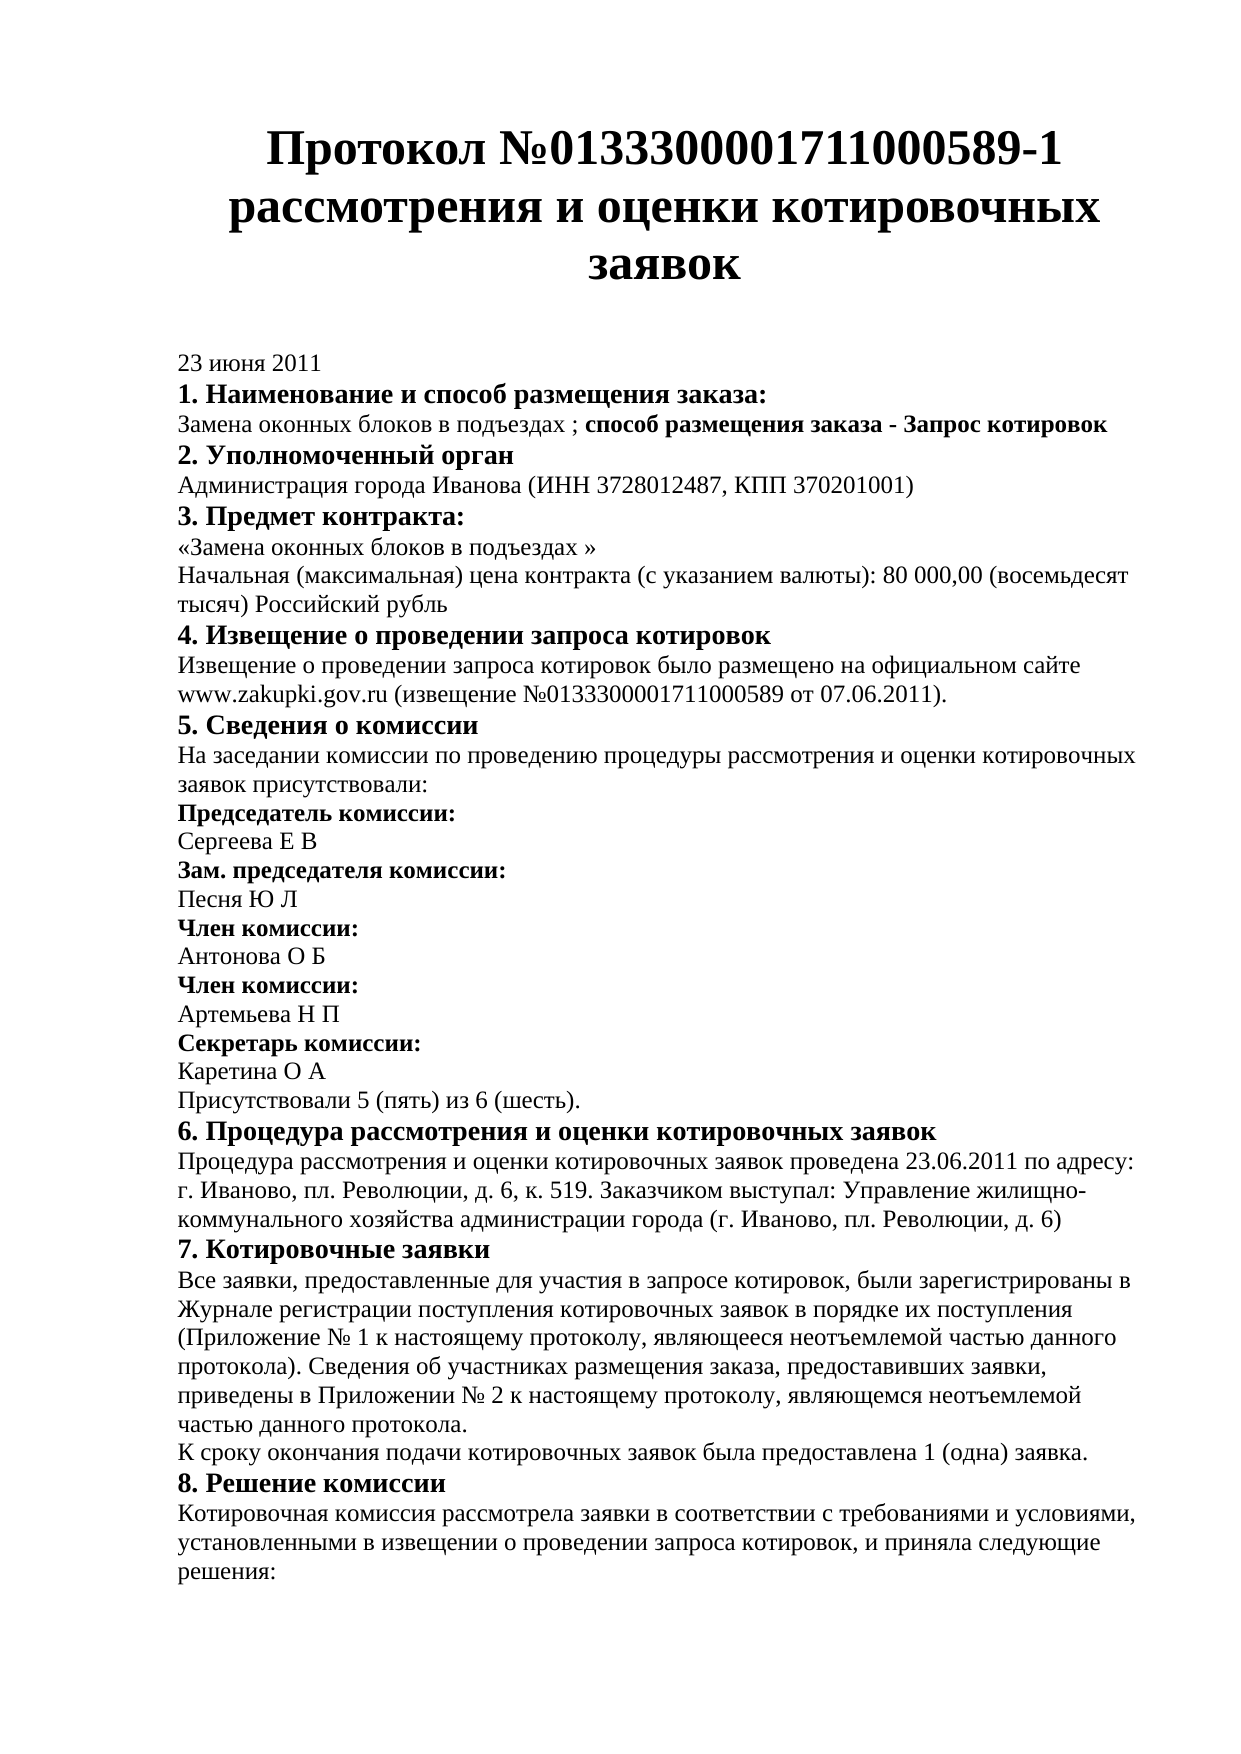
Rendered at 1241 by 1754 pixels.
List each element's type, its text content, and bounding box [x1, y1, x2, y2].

text Присутствовали 5 (пять) из 6 (шесть). [177, 1085, 1152, 1114]
text Администрация города Иванова (ИНН 3728012487, КПП 370201001) [177, 470, 1152, 499]
text 6. Процедура рассмотрения и оценки котировочных заявок [177, 1114, 1152, 1146]
text 5. Сведения о комиссии [177, 708, 1152, 740]
text Котировочная комиссия рассмотрела заявки в соответствии с требованиями и условиями, установленными в извещении о проведении запроса котировок, и приняла следующие решения: [177, 1498, 1152, 1585]
text Член комиссии: Антонова О Б [177, 913, 1152, 970]
text Процедура рассмотрения и оценки котировочных заявок проведена 23.06.2011 по адресу: г. Иваново, пл. Революции, д. 6, к. 519. Заказчиком выступал: Управление жилищно-коммунального хозяйства администрации города (г. Иваново, пл. Революции, д. 6) [177, 1146, 1152, 1232]
text рассмотрения и оценки котировочных заявок [177, 176, 1152, 291]
text 3. Предмет контракта: [177, 499, 1152, 532]
text 2. Уполномоченный орган [177, 438, 1152, 470]
text Председатель комиссии: Сергеева Е В [177, 798, 1152, 855]
text К сроку окончания подачи котировочных заявок была предоставлена 1 (одна) заявка. [177, 1437, 1152, 1466]
text 8. Решение комиссии [177, 1466, 1152, 1498]
text 4. Извещение о проведении запроса котировок [177, 618, 1152, 650]
text На заседании комиссии по проведению процедуры рассмотрения и оценки котировочных заявок присутствовали: [177, 740, 1152, 798]
text Все заявки, предоставленные для участия в запросе котировок, были зарегистрированы в Журнале регистрации поступления котировочных заявок в порядке их поступления (Приложение № 1 к настоящему протоколу, являющееся неотъемлемой частью данного протокола). Сведения об участниках размещения заказа, предоставивших заявки, приведены в Приложении № 2 к настоящему протоколу, являющемся неотъемлемой частью данного протокола. [177, 1265, 1152, 1437]
text Протокол №0133300001711000589-1 [177, 118, 1152, 176]
text «Замена оконных блоков в подъездах » Начальная (максимальная) цена контракта (с указанием валюты): 80 000,00 (восемьдесят тысяч) Российский рубль [177, 532, 1152, 618]
text Секретарь комиссии: Каретина О А [177, 1028, 1152, 1085]
text 23 июня 2011 [177, 319, 1152, 377]
text 7. Котировочные заявки [177, 1232, 1152, 1265]
text Замена оконных блоков в подъездах ; способ размещения заказа - Запрос котировок [177, 409, 1152, 438]
text Член комиссии: Артемьева Н П [177, 970, 1152, 1028]
text 1. Наименование и способ размещения заказа: [177, 377, 1152, 409]
text Зам. председателя комиссии: Песня Ю Л [177, 855, 1152, 913]
text Извещение о проведении запроса котировок было размещено на официальном сайте www.zakupki.gov.ru (извещение №0133300001711000589 от 07.06.2011). [177, 650, 1152, 708]
